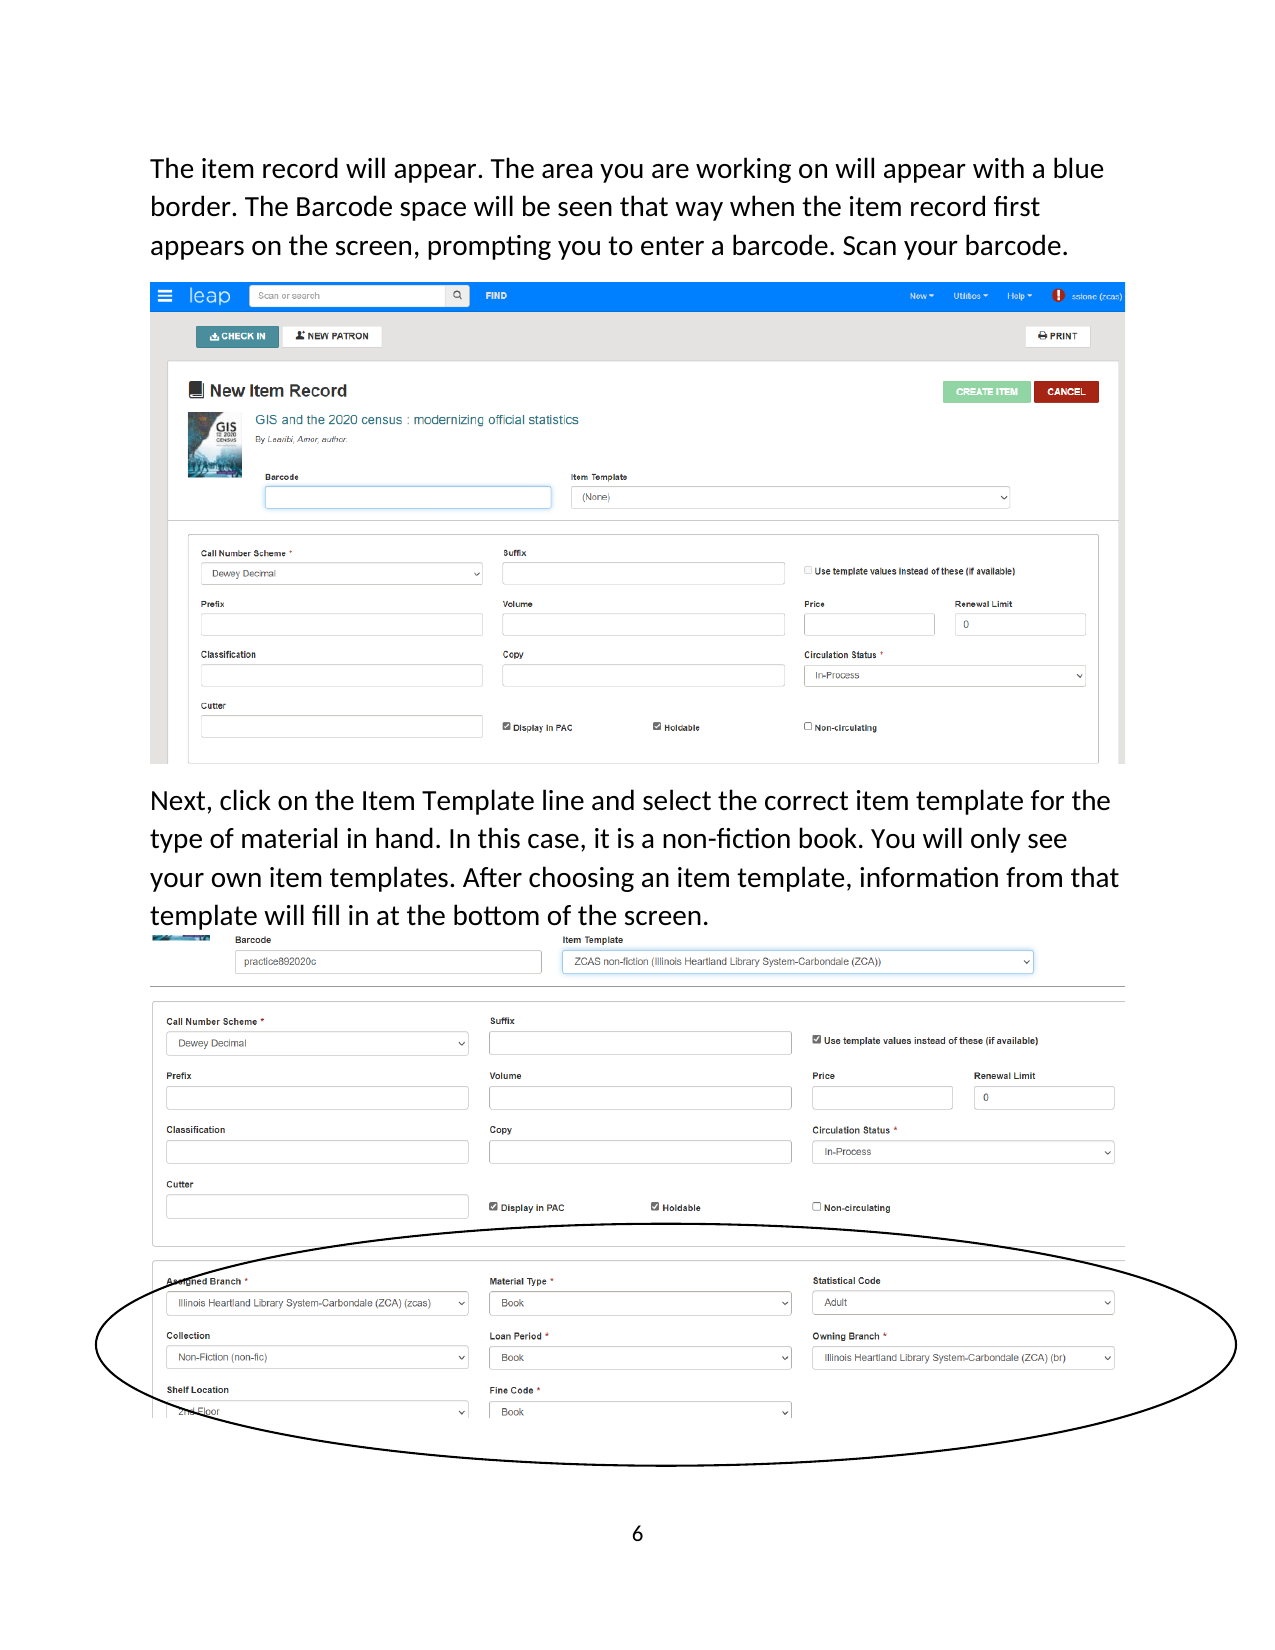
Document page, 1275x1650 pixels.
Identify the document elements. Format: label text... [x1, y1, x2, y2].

picture [150, 282, 1125, 764]
picture [150, 935, 1125, 1291]
text Next, click on the Item Template line and select the correct item template for the type of material in hand. In this case, it is a non-fiction book. You will only see your own item templates. After choosing an item template, information from that template will fill in at the bottom of the screen. [150, 782, 1125, 935]
text The item record will appear. The area you are working on will appear with a blue border. The Barcode space will be seen that way when the item record first appears on the screen, prompting you to enter a barcode. Scan your barcode. [150, 150, 1125, 262]
picture [150, 1225, 1125, 1418]
picture [150, 1398, 205, 1418]
